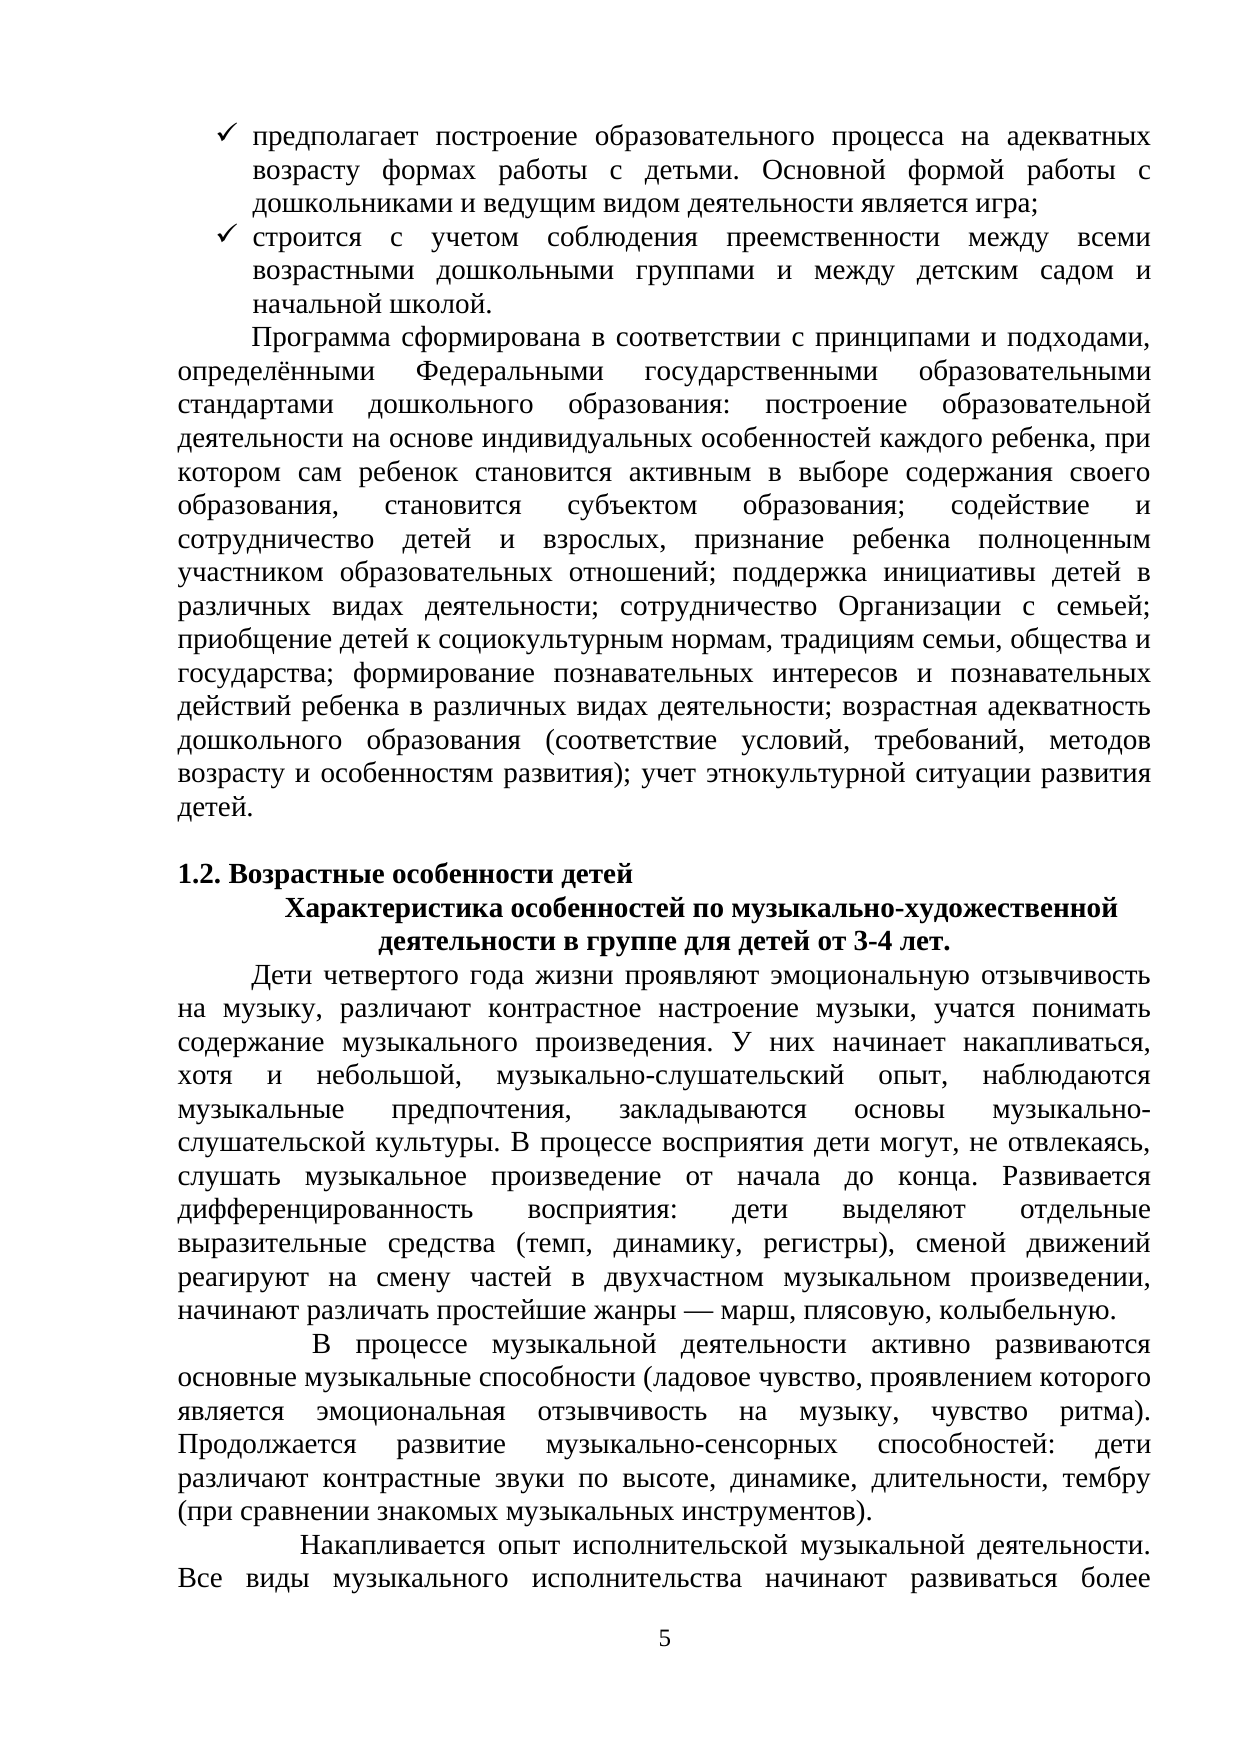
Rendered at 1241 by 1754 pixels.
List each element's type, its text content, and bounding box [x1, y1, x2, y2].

text В процессе музыкальной деятельности активно развиваются основные музыкальные способности (ладовое чувство, проявлением которого является эмоциональная отзывчивость на музыку, чувство ритма). Продолжается развитие музыкально-сенсорных способностей: дети различают контрастные звуки по высоте, динамике, длительности, тембру (при сравнении знакомых музыкальных инструментов). [177, 1326, 1152, 1527]
text Характеристика особенностей по музыкально-художественной деятельности в группе для детей от 3-4 лет. [177, 890, 1152, 957]
list предполагает построение образовательного процесса на адекватных возрасту формах работы с детьми. Основной формой работы с дошкольниками и ведущим видом деятельности является игра; [215, 118, 1152, 219]
text Дети четвертого года жизни проявляют эмоциональную отзывчивость на музыку, различают контрастное настроение музыки, учатся понимать содержание музыкального произведения. У них начинает накапливаться, хотя и небольшой, музыкально-слушательский опыт, наблюдаются музыкальные предпочтения, закладываются основы музыкально-слушательской культуры. В процессе восприятия дети могут, не отвлекаясь, слушать музыкальное произведение от начала до конца. Развивается дифференцированность восприятия: дети выделяют отдельные выразительные средства (темп, динамику, регистры), сменой движений реагируют на смену частей в двухчастном музыкальном произведении, начинают различать простейшие жанры — марш, плясовую, колыбельную. [177, 957, 1152, 1326]
text 1.2. Возрастные особенности детей [177, 856, 1152, 890]
text Программа сформирована в соответствии с принципами и подходами, определёнными Федеральными государственными образовательными стандартами дошкольного образования: построение образовательной деятельности на основе индивидуальных особенностей каждого ребенка, при котором сам ребенок становится активным в выборе содержания своего образования, становится субъектом образования; содействие и сотрудничество детей и взрослых, признание ребенка полноценным участником образовательных отношений; поддержка инициативы детей в различных видах деятельности; сотрудничество Организации с семьей; приобщение детей к социокультурным нормам, традициям семьи, общества и государства; формирование познавательных интересов и познавательных действий ребенка в различных видах деятельности; возрастная адекватность дошкольного образования (соответствие условий, требований, методов возрасту и особенностям развития); учет этнокультурной ситуации развития детей. [177, 319, 1152, 823]
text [177, 1527, 1152, 1594]
list строится с учетом соблюдения преемственности между всеми возрастными дошкольными группами и между детским садом и начальной школой. [215, 219, 1152, 319]
